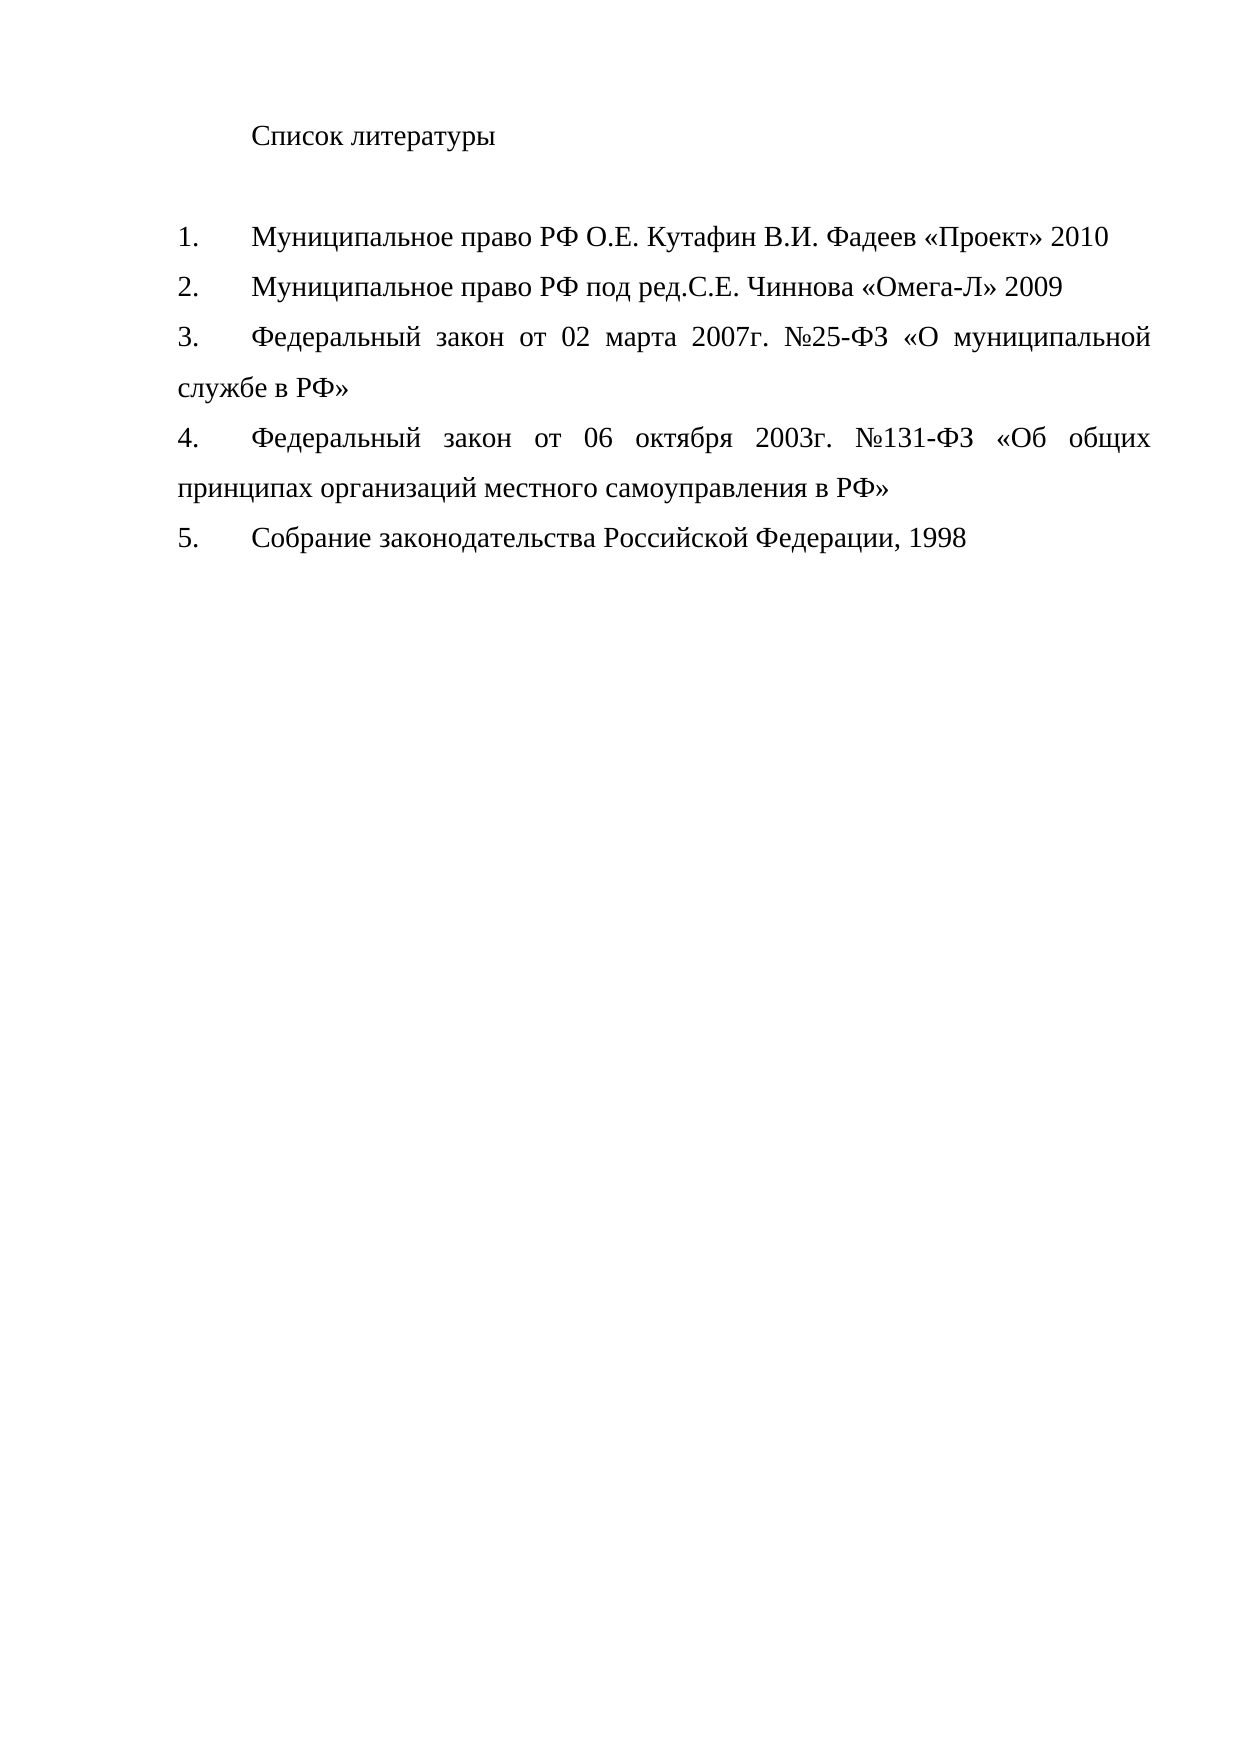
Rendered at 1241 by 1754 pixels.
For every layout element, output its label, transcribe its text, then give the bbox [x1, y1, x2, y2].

list Федеральный закон от 06 октября 2003г. №131-ФЗ «Об общих принципах организаций местного самоуправления в РФ» [177, 420, 1152, 504]
text Список литературы [177, 118, 1152, 152]
list Собрание законодательства Российской Федерации, 1998 [177, 521, 1152, 554]
list Муниципальное право РФ О.Е. Кутафин В.И. Фадеев «Проект» 2010 [177, 219, 1152, 252]
list Муниципальное право РФ под ред.С.Е. Чиннова «Омега-Л» 2009 [177, 269, 1152, 303]
list Федеральный закон от 02 марта 2007г. №25-ФЗ «О муниципальной службе в РФ» [177, 319, 1152, 403]
